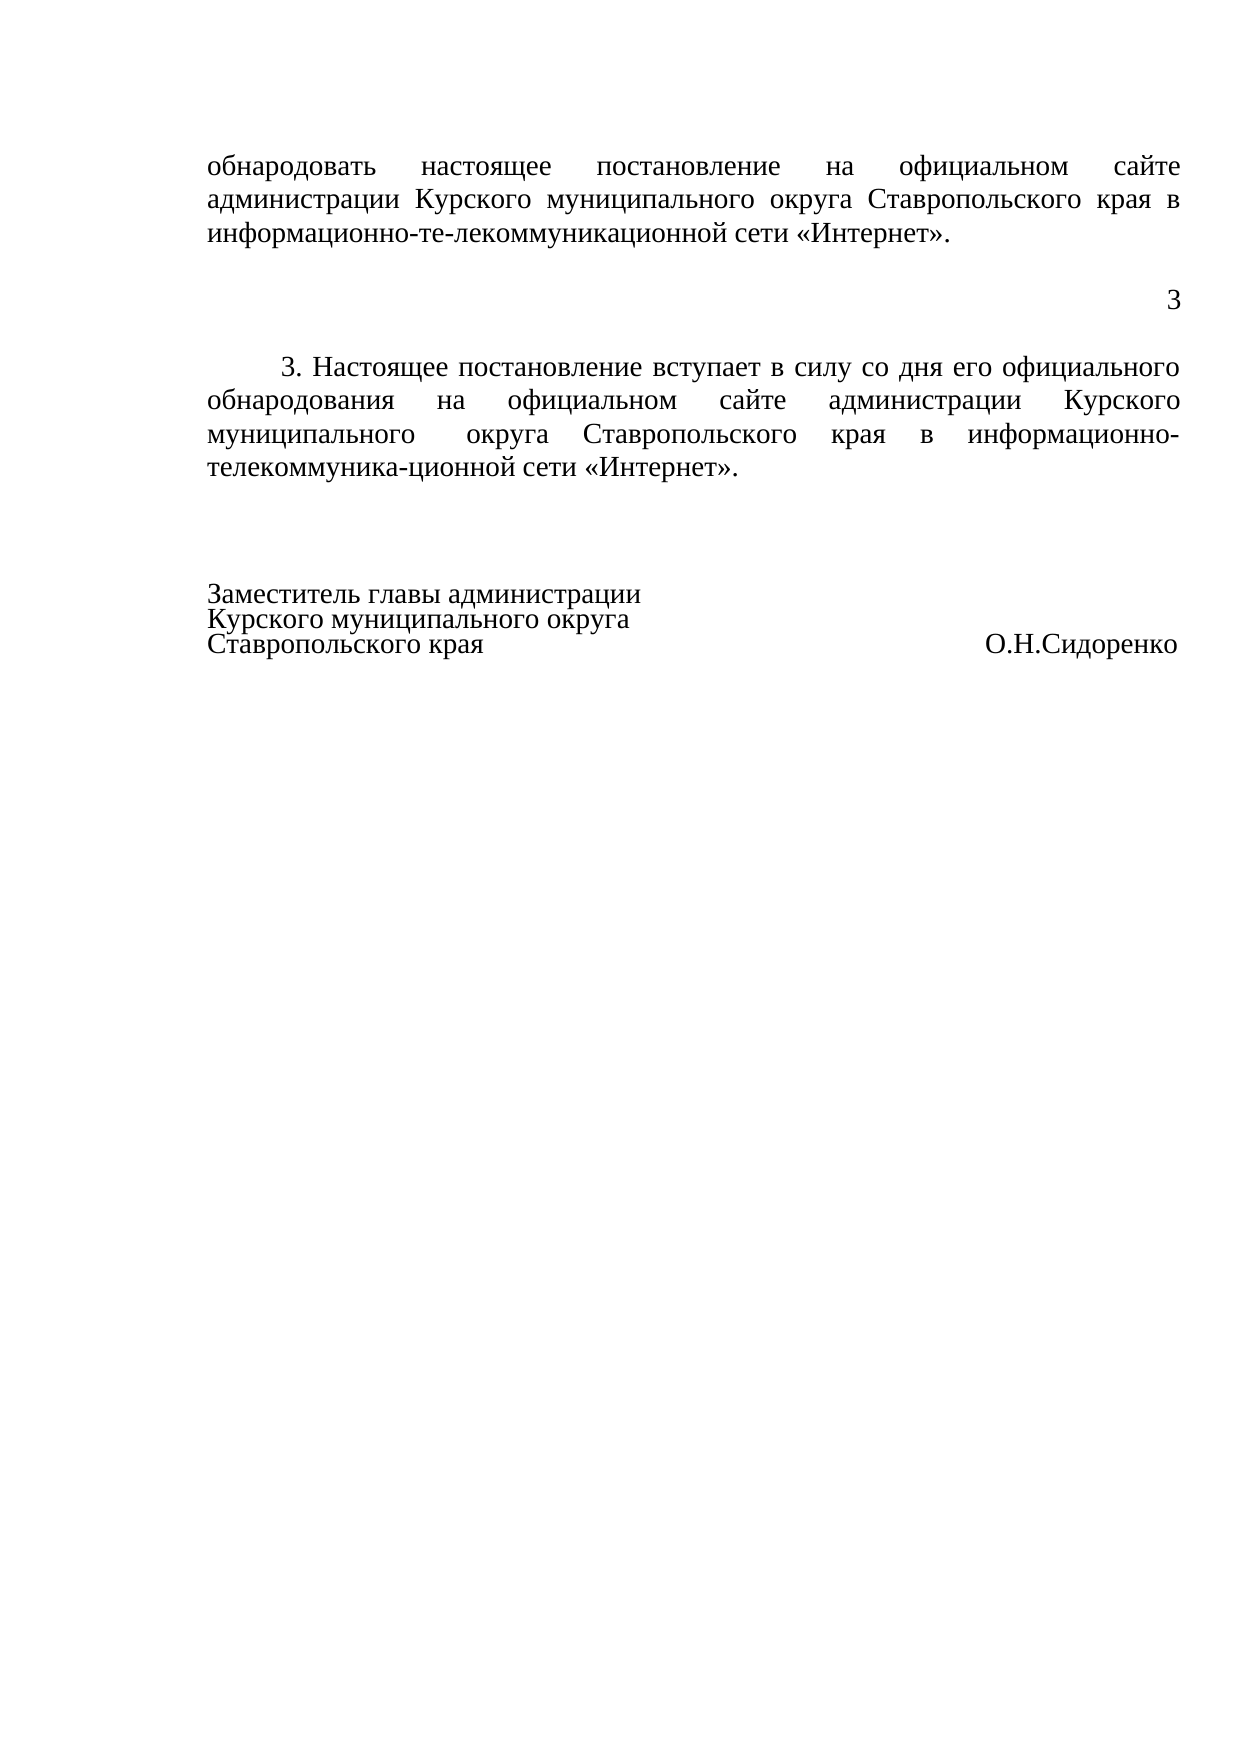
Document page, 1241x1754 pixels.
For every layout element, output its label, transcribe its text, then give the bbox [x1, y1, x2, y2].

text Курского муниципального округа [207, 609, 1181, 634]
text Ставропольского края О.Н.Сидоренко [207, 634, 1181, 659]
text 3. Настоящее постановление вступает в силу со дня его официального обнародования на официальном сайте администрации Курского муниципального округа Ставропольского края в информационно-телекоммуника-ционной сети «Интернет». [207, 349, 1181, 483]
text 3 [207, 282, 1181, 315]
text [207, 148, 1181, 248]
text Заместитель главы администрации [207, 584, 1181, 609]
